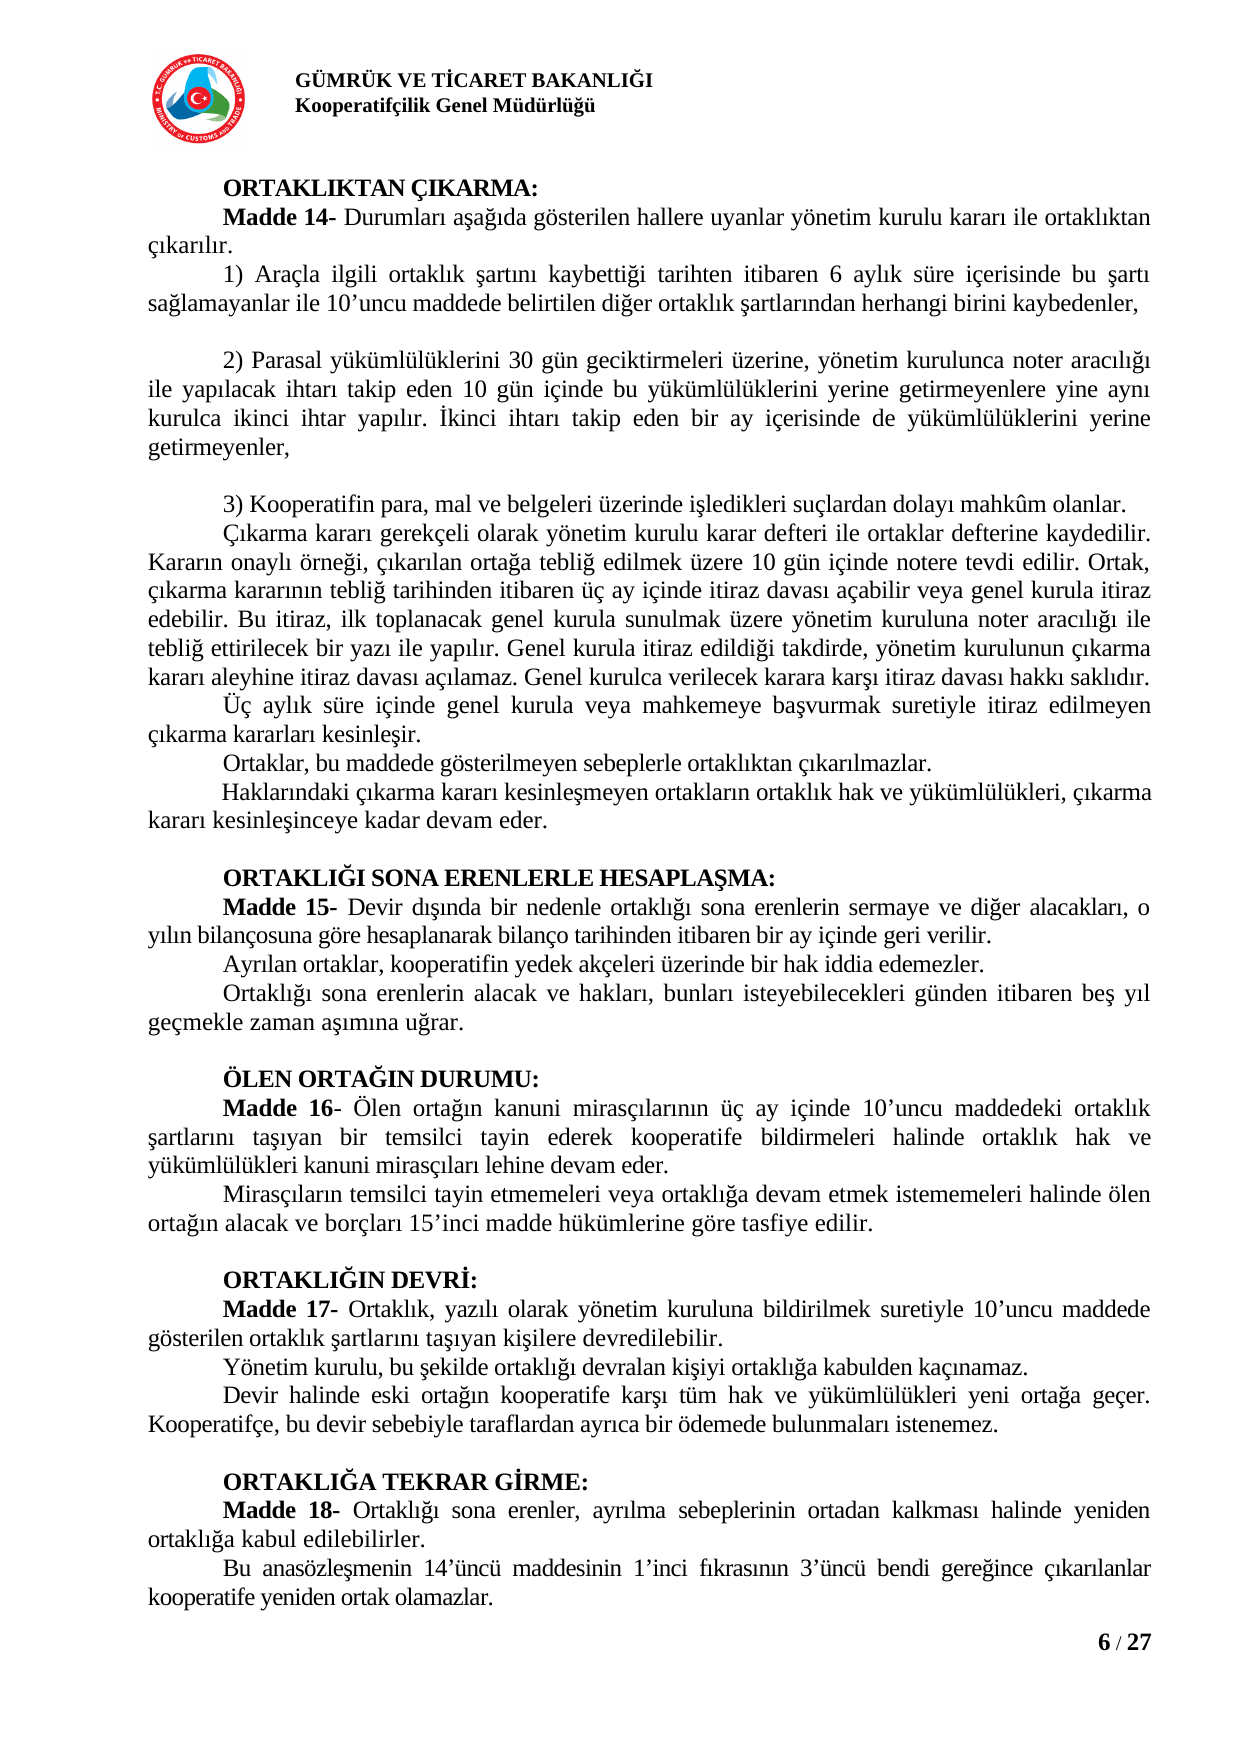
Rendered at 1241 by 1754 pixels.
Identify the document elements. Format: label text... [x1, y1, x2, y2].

text Madde 18- Ortaklığı sona erenler, ayrılma sebeplerinin ortadan kalkması halinde yeniden ortaklığa kabul edilebilirler. [148, 1496, 1152, 1553]
picture [147, 44, 249, 149]
text ORTAKLIĞIN DEVRİ: [148, 1266, 1152, 1294]
text 1) Araçla ilgili ortaklık şartını kaybettiği tarihten itibaren 6 aylık süre içerisinde bu şartı sağlamayanlar ile 10’uncu maddede belirtilen diğer ortaklık şartlarından herhangi birini kaybedenler, [148, 259, 1152, 317]
text Çıkarma kararı gerekçeli olarak yönetim kurulu karar defteri ile ortaklar defterine kaydedilir. Kararın onaylı örneği, çıkarılan ortağa tebliğ edilmek üzere 10 gün içinde notere tevdi edilir. Ortak, çıkarma kararının tebliğ tarihinden itibaren üç ay içinde itiraz davası açabilir veya genel kurula itiraz edebilir. Bu itiraz, ilk toplanacak genel kurula sunulmak üzere yönetim kuruluna noter aracılığı ile tebliğ ettirilecek bir yazı ile yapılır. Genel kurula itiraz edildiği takdirde, yönetim kurulunun çıkarma kararı aleyhine itiraz davası açılamaz. Genel kurulca verilecek karara karşı itiraz davası hakkı saklıdır. [148, 518, 1152, 691]
text ORTAKLIĞA TEKRAR GİRME: [148, 1467, 1152, 1496]
text Madde 14- Durumları aşağıda gösterilen hallere uyanlar yönetim kurulu kararı ile ortaklıktan çıkarılır. [148, 202, 1152, 259]
text Madde 15- Devir dışında bir nedenle ortaklığı sona erenlerin sermaye ve diğer alacakları, o yılın bilançosuna göre hesaplanarak bilanço tarihinden itibaren bir ay içinde geri verilir. [148, 892, 1152, 949]
text Madde 17- Ortaklık, yazılı olarak yönetim kuruluna bildirilmek suretiyle 10’uncu maddede gösterilen ortaklık şartlarını taşıyan kişilere devredilebilir. [148, 1294, 1152, 1352]
text Ortaklığı sona erenlerin alacak ve hakları, bunları isteyebilecekleri günden itibaren beş yıl geçmekle zaman aşımına uğrar. [148, 978, 1152, 1036]
text Yönetim kurulu, bu şekilde ortaklığı devralan kişiyi ortaklığa kabulden kaçınamaz. [148, 1352, 1152, 1381]
text Madde 16- Ölen ortağın kanuni mirasçılarının üç ay içinde 10’uncu maddedeki ortaklık şartlarını taşıyan bir temsilci tayin ederek kooperatife bildirmeleri halinde ortaklık hak ve yükümlülükleri kanuni mirasçıları lehine devam eder. [148, 1093, 1152, 1179]
text Ortaklar, bu maddede gösterilmeyen sebeplerle ortaklıktan çıkarılmazlar. [148, 748, 1152, 777]
text 3) Kooperatifin para, mal ve belgeleri üzerinde işledikleri suçlardan dolayı mahkûm olanlar. [148, 489, 1152, 518]
text Devir halinde eski ortağın kooperatife karşı tüm hak ve yükümlülükleri yeni ortağa geçer. Kooperatifçe, bu devir sebebiyle taraflardan ayrıca bir ödemede bulunmaları istenemez. [148, 1381, 1152, 1438]
text 2) Parasal yükümlülüklerini 30 gün geciktirmeleri üzerine, yönetim kurulunca noter aracılığı ile yapılacak ihtarı takip eden 10 gün içinde bu yükümlülüklerini yerine getirmeyenlere yine aynı kurulca ikinci ihtar yapılır. İkinci ihtarı takip eden bir ay içerisinde de yükümlülüklerini yerine getirmeyenler, [148, 346, 1152, 461]
text Ayrılan ortaklar, kooperatifin yedek akçeleri üzerinde bir hak iddia edemezler. [148, 949, 1152, 978]
text Mirasçıların temsilci tayin etmemeleri veya ortaklığa devam etmek istememeleri halinde ölen ortağın alacak ve borçları 15’inci madde hükümlerine göre tasfiye edilir. [148, 1179, 1152, 1237]
text Haklarındaki çıkarma kararı kesinleşmeyen ortakların ortaklık hak ve yükümlülükleri, çıkarma kararı kesinleşinceye kadar devam eder. [148, 777, 1152, 834]
text ÖLEN ORTAĞIN DURUMU: [148, 1064, 1152, 1093]
text Bu anasözleşmenin 14’üncü maddesinin 1’inci fıkrasının 3’üncü bendi gereğince çıkarılanlar kooperatife yeniden ortak olamazlar. [148, 1553, 1152, 1611]
text ORTAKLIKTAN ÇIKARMA: [148, 173, 1152, 202]
text Üç aylık süre içinde genel kurula veya mahkemeye başvurmak suretiyle itiraz edilmeyen çıkarma kararları kesinleşir. [148, 691, 1152, 748]
text ORTAKLIĞI SONA ERENLERLE HESAPLAŞMA: [148, 863, 1152, 892]
